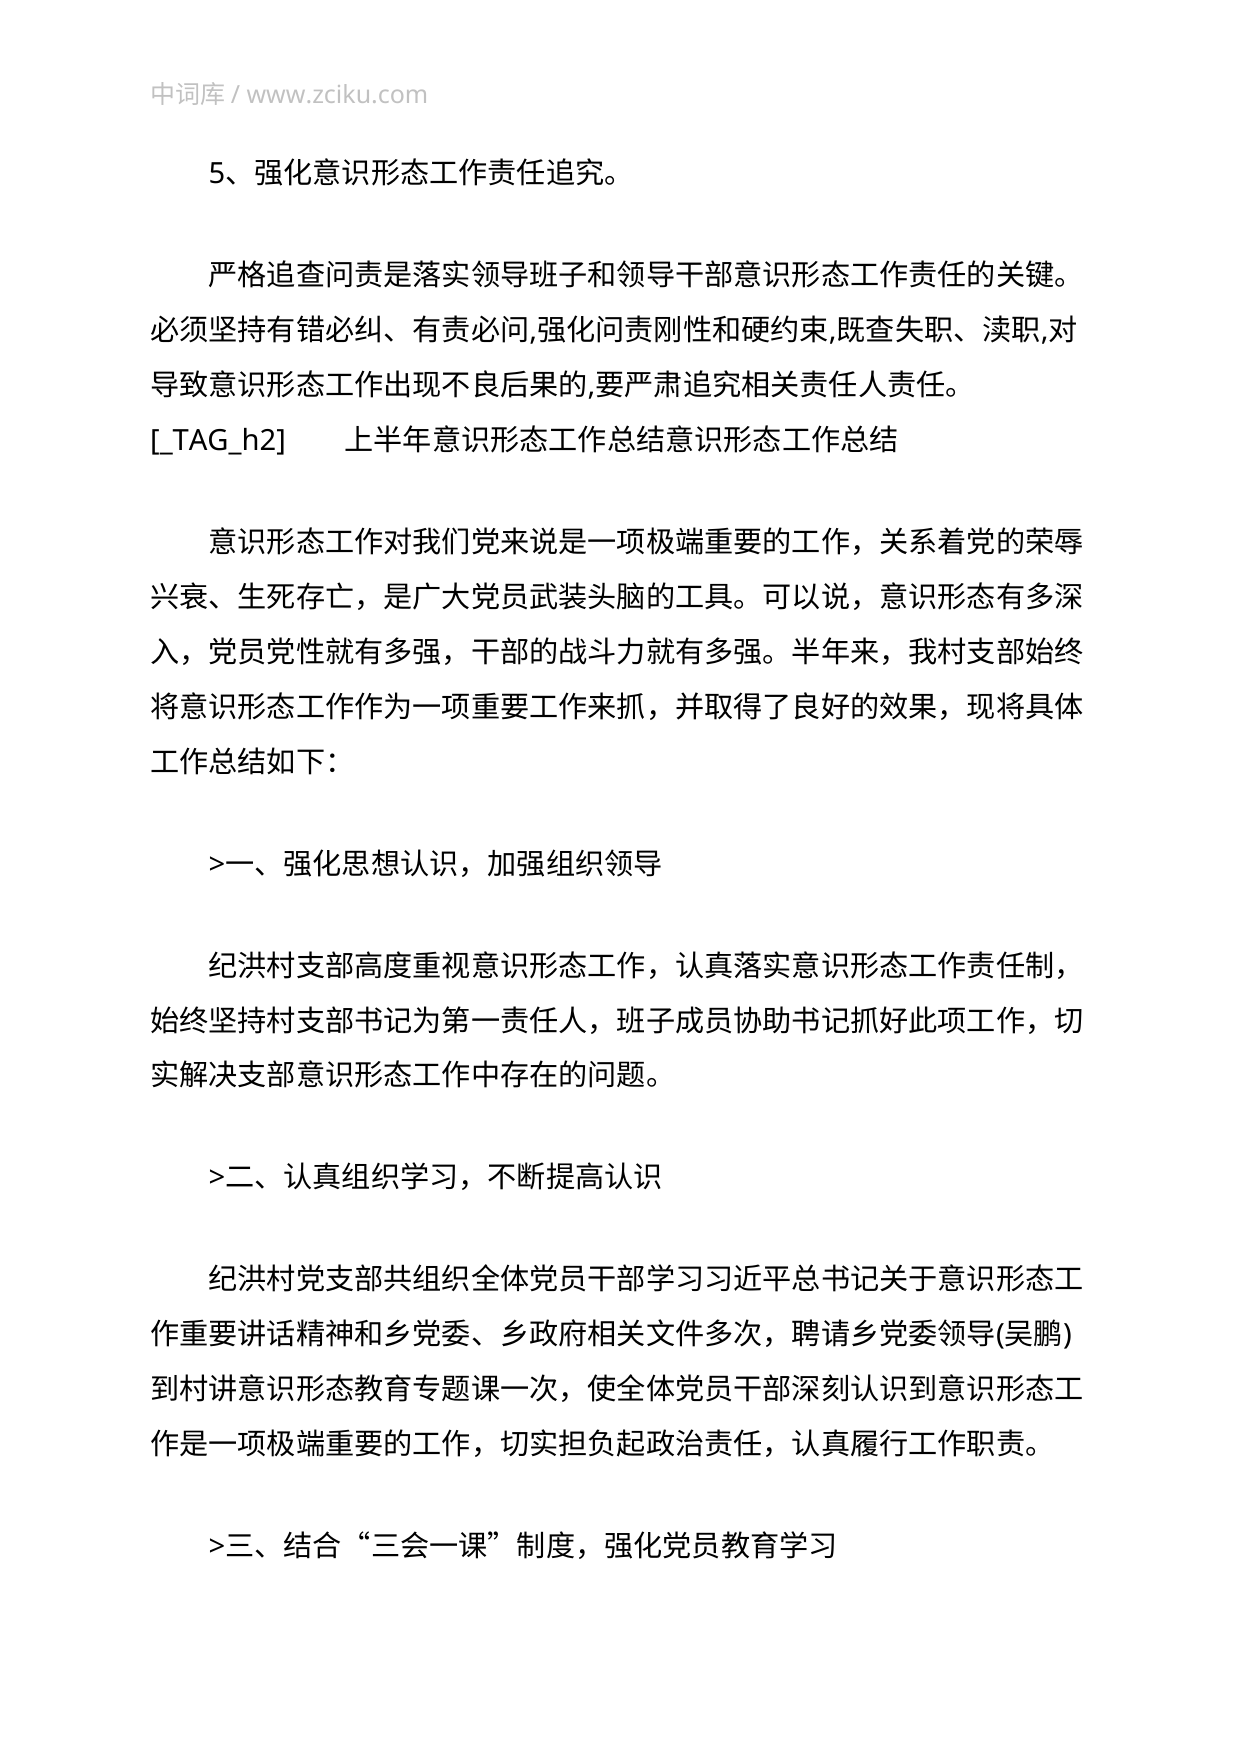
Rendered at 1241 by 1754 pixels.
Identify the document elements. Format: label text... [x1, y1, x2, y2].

text >一、强化思想认识，加强组织领导 [150, 840, 1090, 883]
text >三、结合“三会一课”制度，强化党员教育学习 [150, 1522, 1090, 1565]
text 严格追查问责是落实领导班子和领导干部意识形态工作责任的关键。必须坚持有错必纠、有责必问,强化问责刚性和硬约束,既查失职、渎职,对导致意识形态工作出现不良后果的,要严肃追究相关责任人责任。[_TAG_h2] 上半年意识形态工作总结意识形态工作总结 [150, 252, 1090, 459]
text 纪洪村支部高度重视意识形态工作，认真落实意识形态工作责任制，始终坚持村支部书记为第一责任人，班子成员协助书记抓好此项工作，切实解决支部意识形态工作中存在的问题。 [150, 942, 1090, 1094]
text 意识形态工作对我们党来说是一项极端重要的工作，关系着党的荣辱兴衰、生死存亡，是广大党员武装头脑的工具。可以说，意识形态有多深入，党员党性就有多强，干部的战斗力就有多强。半年来，我村支部始终将意识形态工作作为一项重要工作来抓，并取得了良好的效果，现将具体工作总结如下： [150, 519, 1090, 781]
text 5、强化意识形态工作责任追究。 [150, 150, 1090, 192]
text 纪洪村党支部共组织全体党员干部学习习近平总书记关于意识形态工作重要讲话精神和乡党委、乡政府相关文件多次，聘请乡党委领导(吴鹏)到村讲意识形态教育专题课一次，使全体党员干部深刻认识到意识形态工作是一项极端重要的工作，切实担负起政治责任，认真履行工作职责。 [150, 1256, 1090, 1463]
text >二、认真组织学习，不断提高认识 [150, 1154, 1090, 1196]
